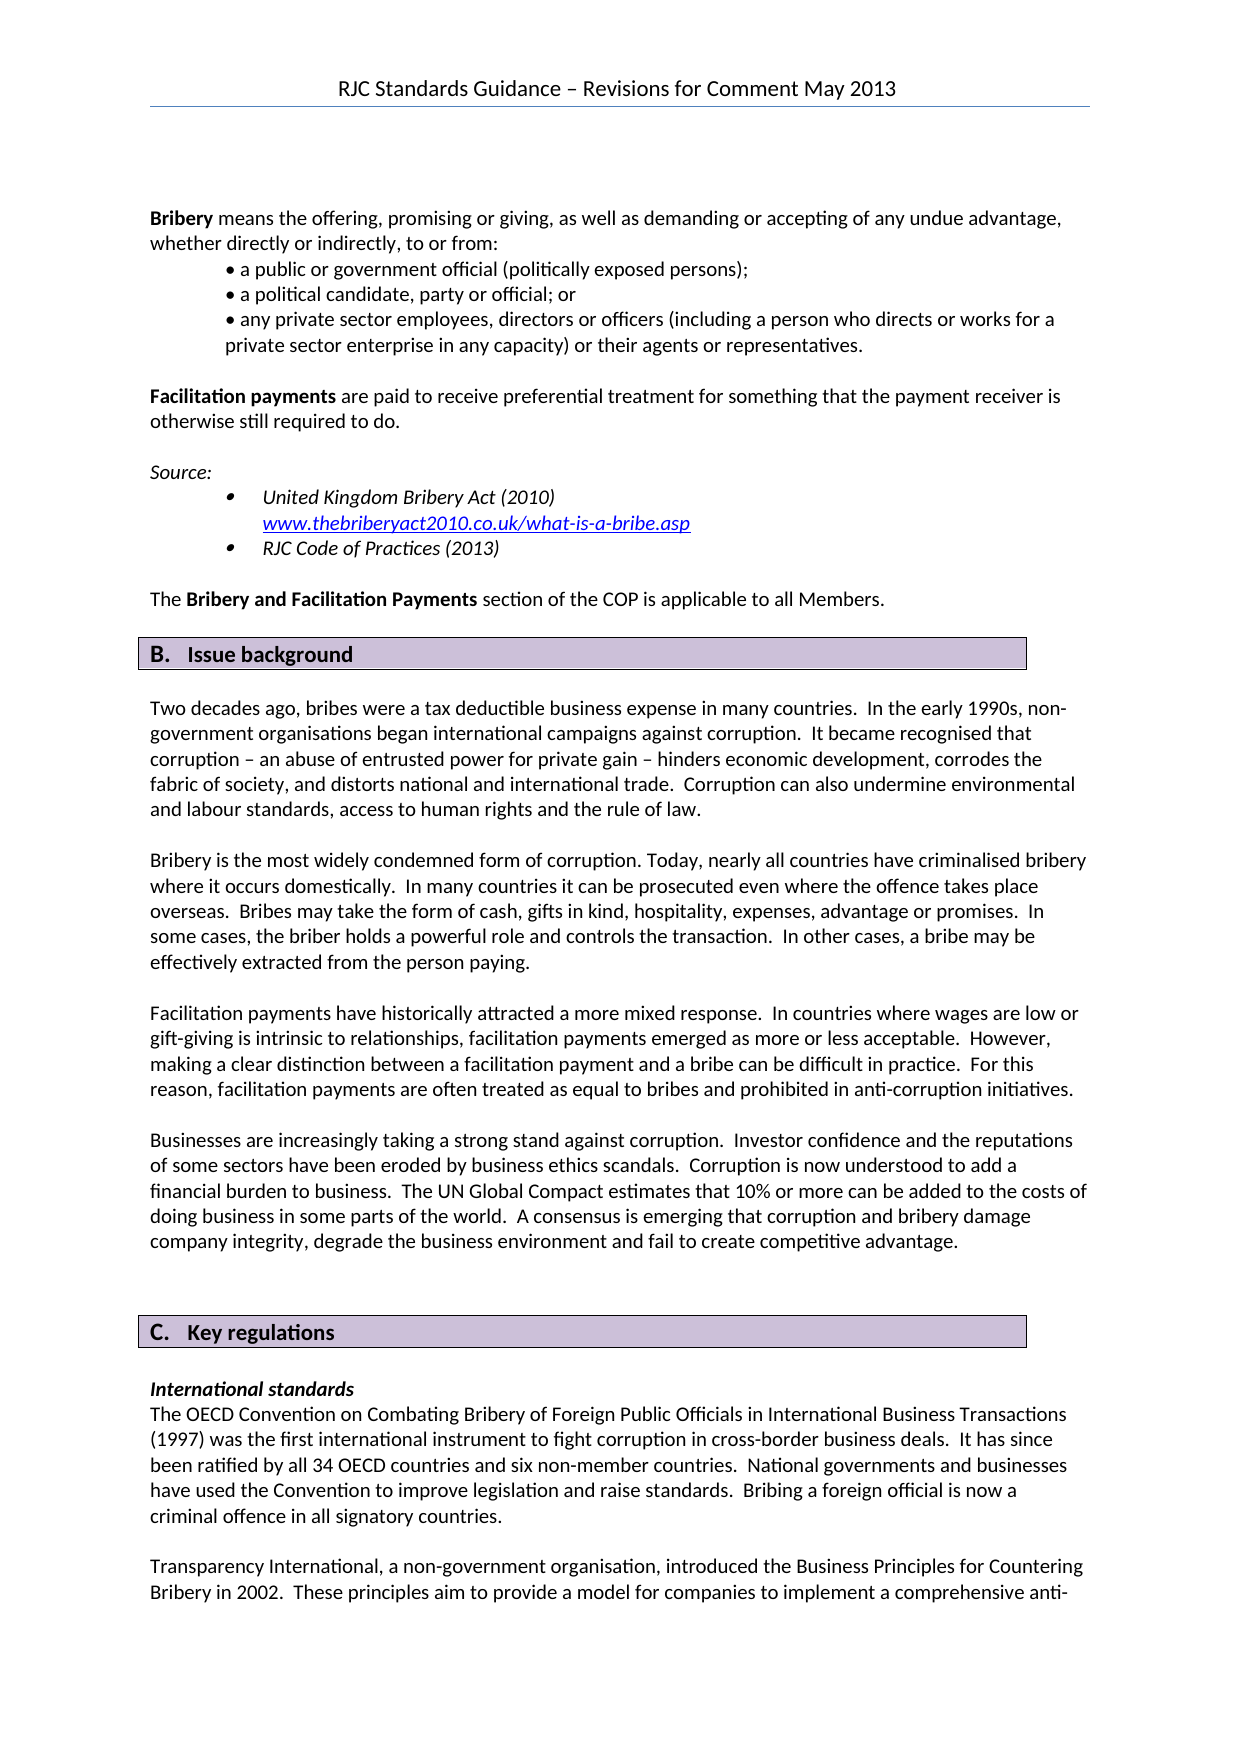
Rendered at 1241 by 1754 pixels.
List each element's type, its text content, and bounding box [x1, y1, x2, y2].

text • a political candidate, party or official; or [225, 281, 1090, 307]
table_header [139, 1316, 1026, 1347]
text Facilitation payments have historically attracted a more mixed response. In countries where wages are low or gift-giving is intrinsic to relationships, facilitation payments emerged as more or less acceptable. However, making a clear distinction between a facilitation payment and a bribe can be difficult in practice. For this reason, facilitation payments are often treated as equal to bribes and prohibited in anti-corruption initiatives. [150, 1000, 1090, 1102]
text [150, 1554, 1090, 1604]
text Facilitation payments are paid to receive preferential treatment for something that the payment receiver is otherwise still required to do. [150, 383, 1090, 434]
text The OECD Convention on Combating Bribery of Foreign Public Officials in International Business Transactions (1997) was the first international instrument to fight corruption in cross-border business deals. It has since been ratified by all 34 OECD countries and six non-member countries. National governments and businesses have used the Convention to improve legislation and raise standards. Bribing a foreign official is now a criminal offence in all signatory countries. [150, 1401, 1090, 1528]
text Two decades ago, bribes were a tax deductible business expense in many countries. In the early 1990s, non-government organisations began international campaigns against corruption. It became recognised that corruption – an abuse of entrusted power for private gain – hinders economic development, corrodes the fabric of society, and distorts national and international trade. Corruption can also undermine environmental and labour standards, access to human rights and the rule of law. [150, 695, 1090, 822]
text Bribery means the offering, promising or giving, as well as demanding or accepting of any undue advantage, whether directly or indirectly, to or from: [150, 205, 1090, 256]
text • any private sector employees, directors or officers (including a person who directs or works for a private sector enterprise in any capacity) or their agents or representatives. [225, 307, 1090, 357]
text Bribery is the most widely condemned form of corruption. Today, nearly all countries have criminalised bribery where it occurs domestically. In many countries it can be prosecuted even where the offence takes place overseas. Bribes may take the form of cash, gifts in kind, hospitality, expenses, advantage or promises. In some cases, the briber holds a powerful role and controls the transaction. In other cases, a bribe may be effectively extracted from the person paying. [150, 847, 1090, 974]
text www.thebriberyact2010.co.uk/what-is-a-bribe.asp [225, 510, 1090, 535]
text • a public or government official (politically exposed persons); [225, 256, 1090, 281]
text The Bribery and Facilitation Payments section of the COP is applicable to all Members. [150, 586, 1090, 612]
text International standards [150, 1376, 1090, 1401]
text Businesses are increasingly taking a strong stand against corruption. Investor confidence and the reputations of some sectors have been eroded by business ethics scandals. Corruption is now understood to add a financial burden to business. The UN Global Compact estimates that 10% or more can be added to the costs of doing business in some parts of the world. A consensus is emerging that corruption and bribery damage company integrity, degrade the business environment and fail to create competitive advantage. [150, 1127, 1090, 1254]
list RJC Code of Practices (2013) [225, 535, 1090, 561]
text Source: [150, 459, 1090, 484]
list United Kingdom Bribery Act (2010) [225, 484, 1090, 510]
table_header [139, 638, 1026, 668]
